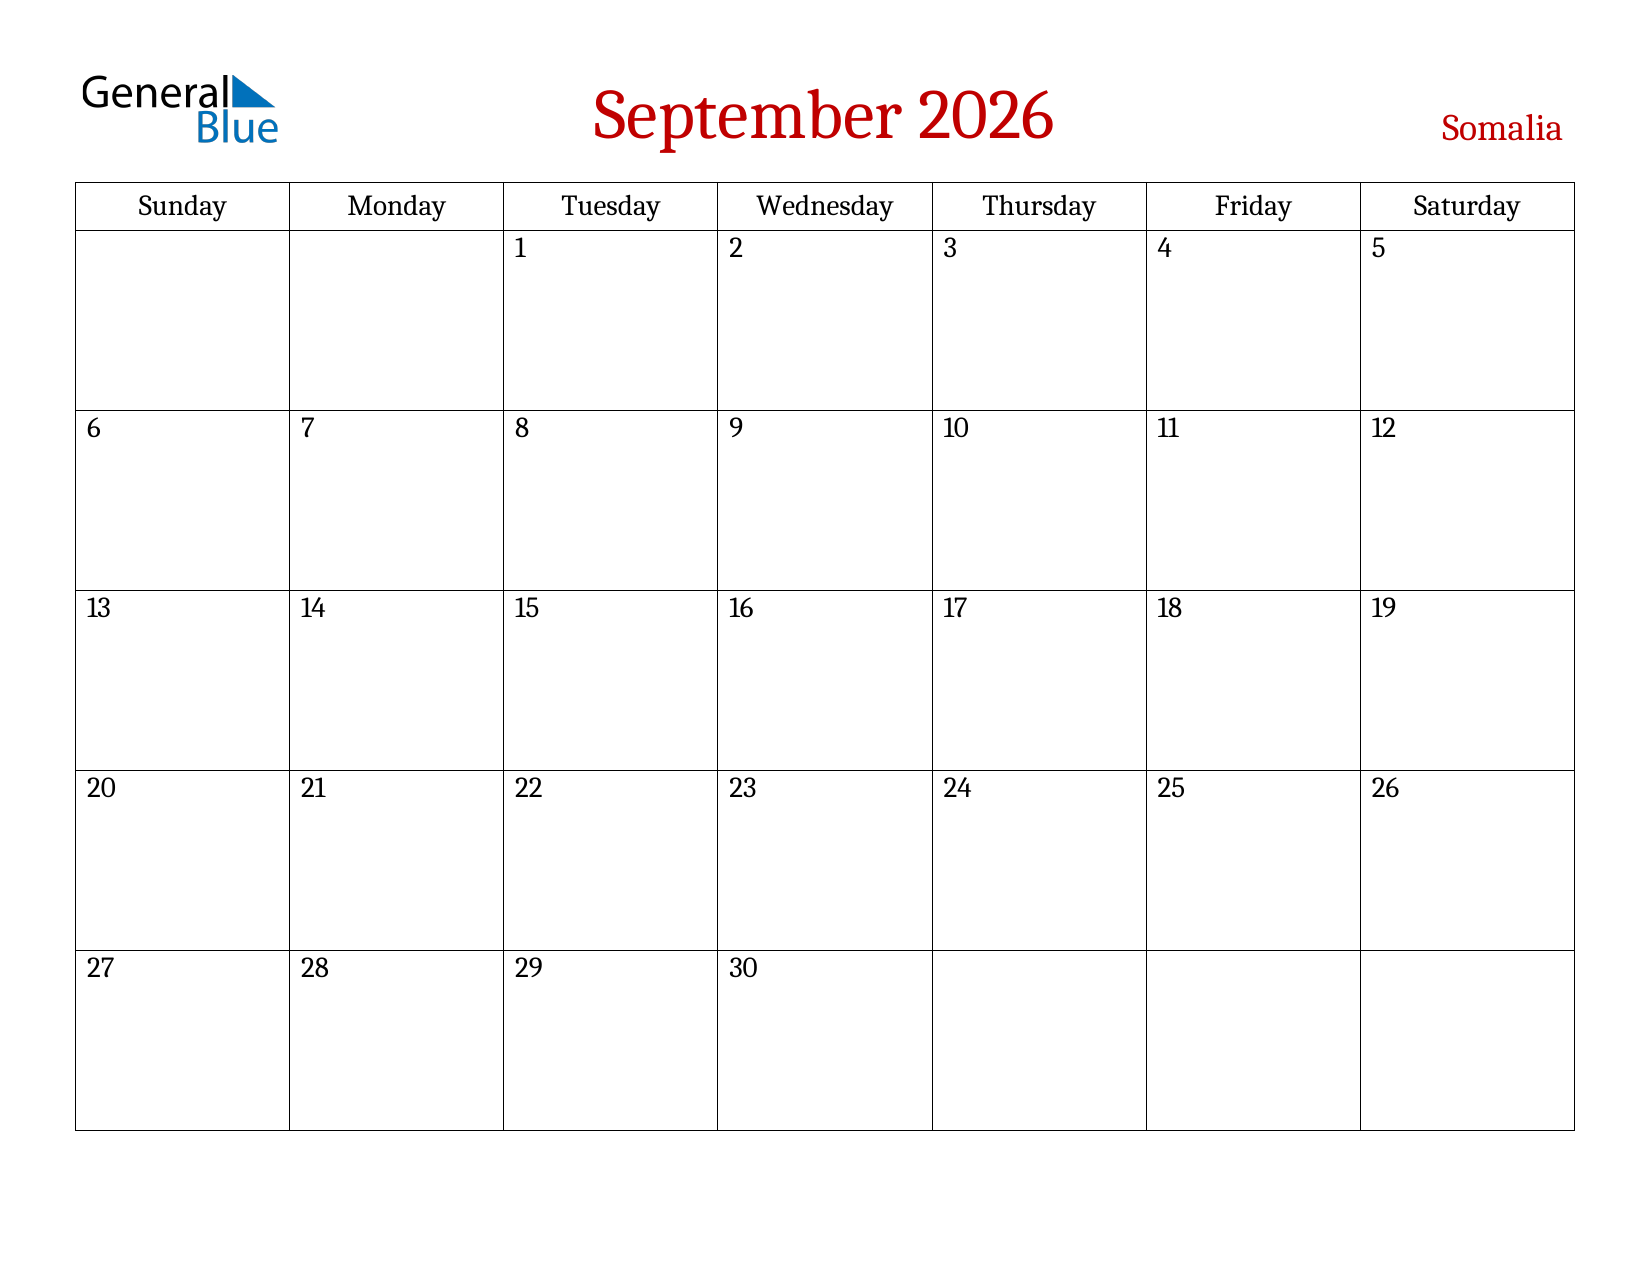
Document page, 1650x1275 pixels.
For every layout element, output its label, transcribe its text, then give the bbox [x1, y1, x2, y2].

table_cell 3 [933, 231, 1146, 264]
table_cell 4 [1147, 231, 1360, 264]
table_cell [76, 231, 289, 264]
table_cell 20 [76, 771, 289, 805]
table_cell 6 [76, 411, 289, 444]
table_cell [1361, 265, 1574, 410]
picture [82, 75, 278, 143]
table_cell 13 [76, 591, 289, 625]
table_cell [76, 985, 289, 1130]
table_cell 12 [1361, 411, 1574, 444]
table_cell 21 [290, 771, 503, 805]
table_cell [504, 265, 717, 410]
table_cell 19 [1361, 591, 1574, 625]
table_cell 16 [718, 591, 932, 625]
table_cell Sunday [76, 183, 289, 230]
table_cell 15 [504, 591, 717, 625]
table_cell 8 [504, 411, 717, 444]
table_cell [1147, 265, 1360, 410]
table_cell 2 [718, 231, 932, 264]
table_cell [504, 985, 717, 1130]
table_cell Monday [290, 183, 503, 230]
table_cell Friday [1147, 183, 1360, 230]
table_cell 10 [933, 411, 1146, 444]
table_cell [1147, 445, 1360, 590]
table_cell [1361, 445, 1574, 590]
table_cell [1361, 985, 1574, 1130]
table_cell 7 [290, 411, 503, 444]
table_cell [76, 265, 289, 410]
table_cell [76, 625, 289, 770]
table_cell [718, 805, 932, 950]
table_cell 18 [1147, 591, 1360, 625]
table_cell [1361, 805, 1574, 950]
table_cell 23 [718, 771, 932, 805]
table_header September 2026 [504, 75, 1146, 182]
table_cell [718, 445, 932, 590]
table_header [76, 75, 503, 182]
table_cell Tuesday [504, 183, 717, 230]
table_cell [933, 625, 1146, 770]
table_cell [933, 445, 1146, 590]
table_cell [1147, 805, 1360, 950]
table_cell [290, 231, 503, 264]
table_cell Thursday [933, 183, 1146, 230]
table_cell 5 [1361, 231, 1574, 264]
table_cell 25 [1147, 771, 1360, 805]
table_cell [1361, 625, 1574, 770]
table_cell 29 [504, 951, 717, 985]
table_cell [290, 805, 503, 950]
table_cell 9 [718, 411, 932, 444]
table_cell [933, 951, 1146, 985]
table_cell [718, 985, 932, 1130]
table_cell [504, 625, 717, 770]
table_cell [718, 265, 932, 410]
table_cell [1147, 985, 1360, 1130]
table_cell 14 [290, 591, 503, 625]
table_cell [933, 985, 1146, 1130]
table_cell [76, 805, 289, 950]
table_cell 17 [933, 591, 1146, 625]
table_cell 30 [718, 951, 932, 985]
table_cell 26 [1361, 771, 1574, 805]
table_cell [290, 625, 503, 770]
table_cell [718, 625, 932, 770]
table_cell [1147, 951, 1360, 985]
table_cell [933, 805, 1146, 950]
table_cell [933, 265, 1146, 410]
table_cell [1361, 951, 1574, 985]
table_cell [504, 445, 717, 590]
table_cell Wednesday [718, 183, 932, 230]
table_cell 27 [76, 951, 289, 985]
table_cell 24 [933, 771, 1146, 805]
table_cell 22 [504, 771, 717, 805]
table_cell [76, 445, 289, 590]
table_cell 28 [290, 951, 503, 985]
table_cell Saturday [1361, 183, 1574, 230]
table_header Somalia [1146, 75, 1574, 182]
table_cell [504, 805, 717, 950]
table_cell [290, 445, 503, 590]
table_cell 11 [1147, 411, 1360, 444]
table_cell [290, 265, 503, 410]
table_cell [1147, 625, 1360, 770]
table_cell [290, 985, 503, 1130]
table_cell 1 [504, 231, 717, 264]
